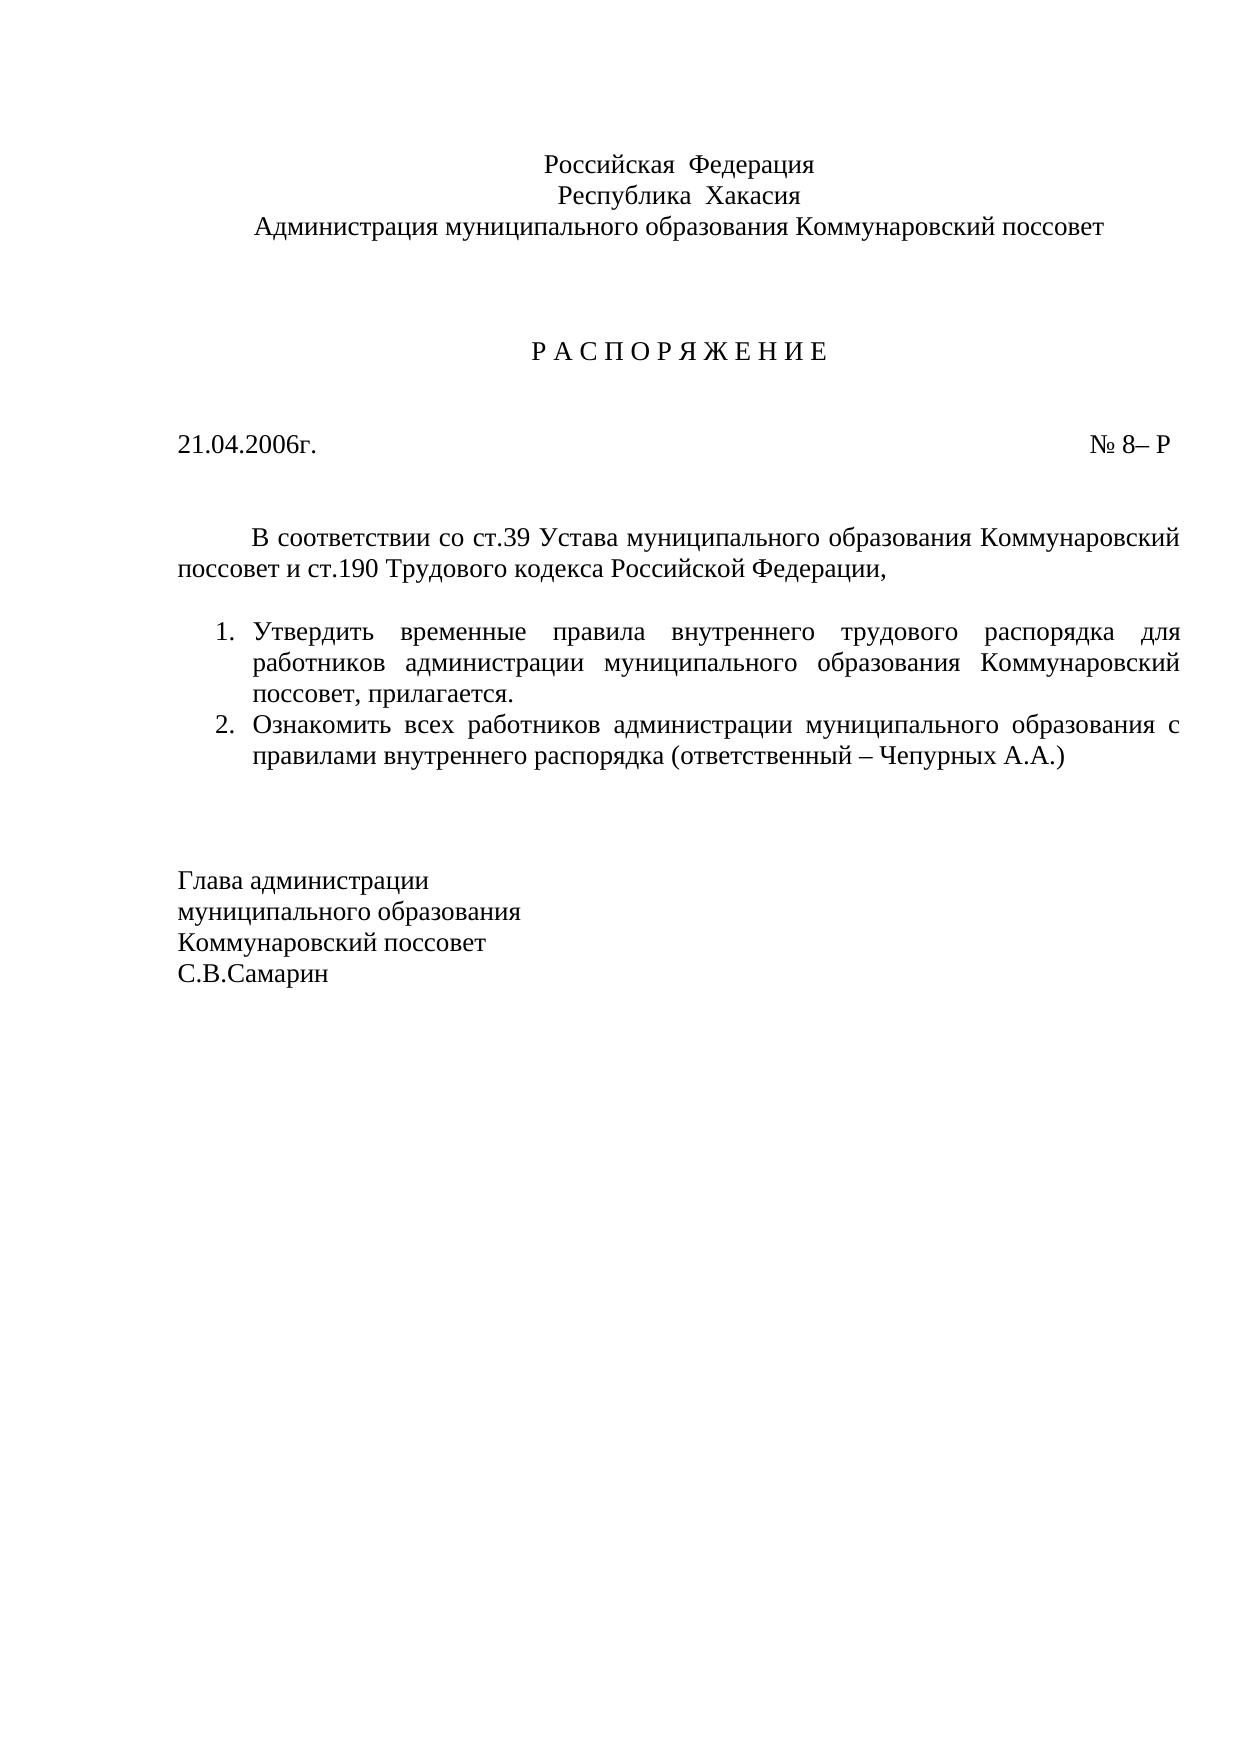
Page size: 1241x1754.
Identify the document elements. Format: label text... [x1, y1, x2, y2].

text 21.04.2006г. № 8– Р [177, 428, 1181, 459]
list Утвердить временные правила внутреннего трудового распорядка для работников администрации муниципального образования Коммунаровский поссовет, прилагается. [215, 615, 1181, 708]
list Ознакомить всех работников администрации муниципального образования с правилами внутреннего распорядка (ответственный – Чепурных А.А.) [215, 708, 1181, 771]
text Глава администрации [177, 864, 1181, 895]
text Российская Федерация [177, 148, 1181, 179]
text муниципального образования [177, 895, 1181, 926]
text Р А С П О Р Я Ж Е Н И Е [177, 334, 1181, 366]
text Коммунаровский поссовет С.В.Самарин [177, 926, 1181, 989]
text Республика Хакасия [177, 179, 1181, 210]
text Администрация муниципального образования Коммунаровский поссовет [177, 210, 1181, 241]
text В соответствии со ст.39 Устава муниципального образования Коммунаровский поссовет и ст.190 Трудового кодекса Российской Федерации, [177, 521, 1181, 584]
